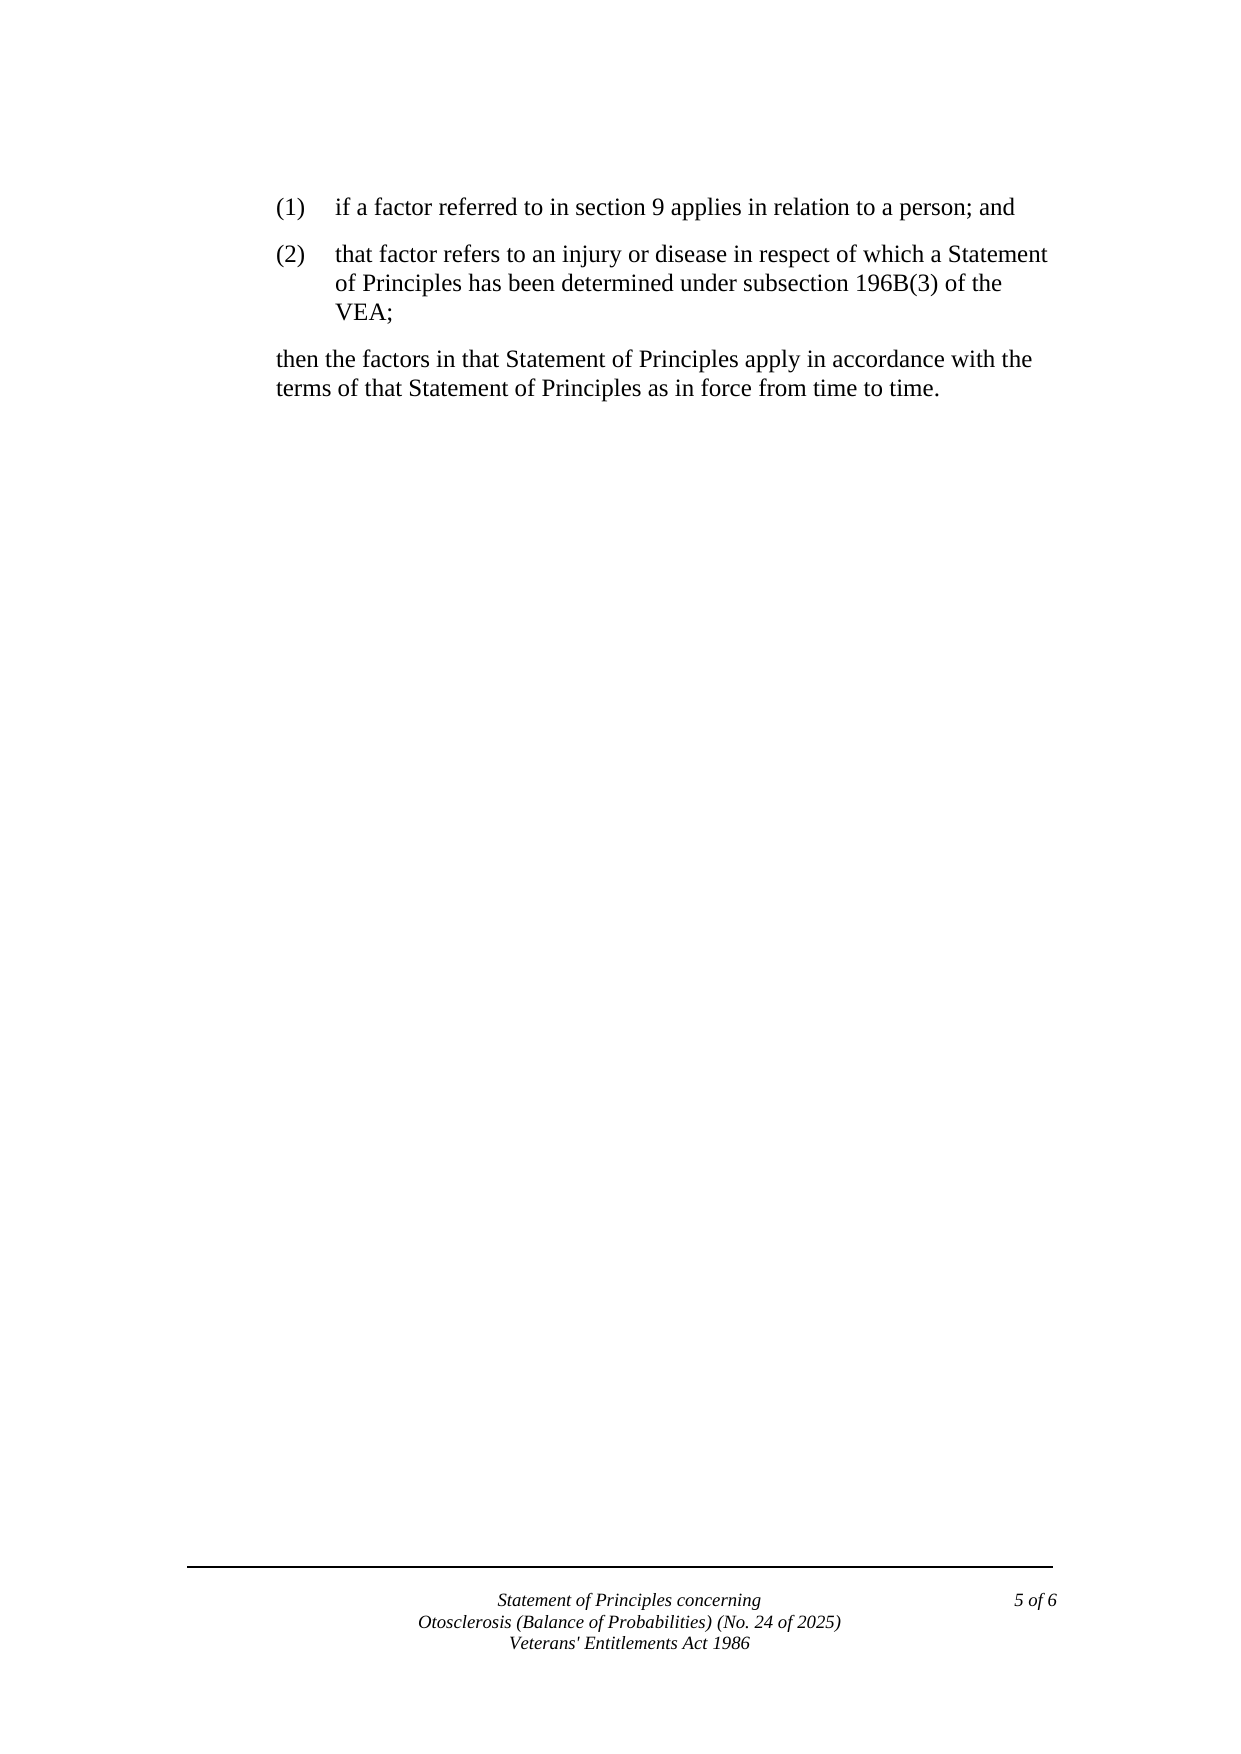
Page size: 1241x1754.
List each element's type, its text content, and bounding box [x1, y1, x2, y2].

text if a factor referred to in section 9 applies in relation to a person; and [276, 192, 1053, 221]
text that factor refers to an injury or disease in respect of which a Statement of Principles has been determined under subsection 196B(3) of the VEA; [276, 239, 1053, 326]
text then the factors in that Statement of Principles apply in accordance with the terms of that Statement of Principles as in force from time to time. [276, 344, 1053, 402]
